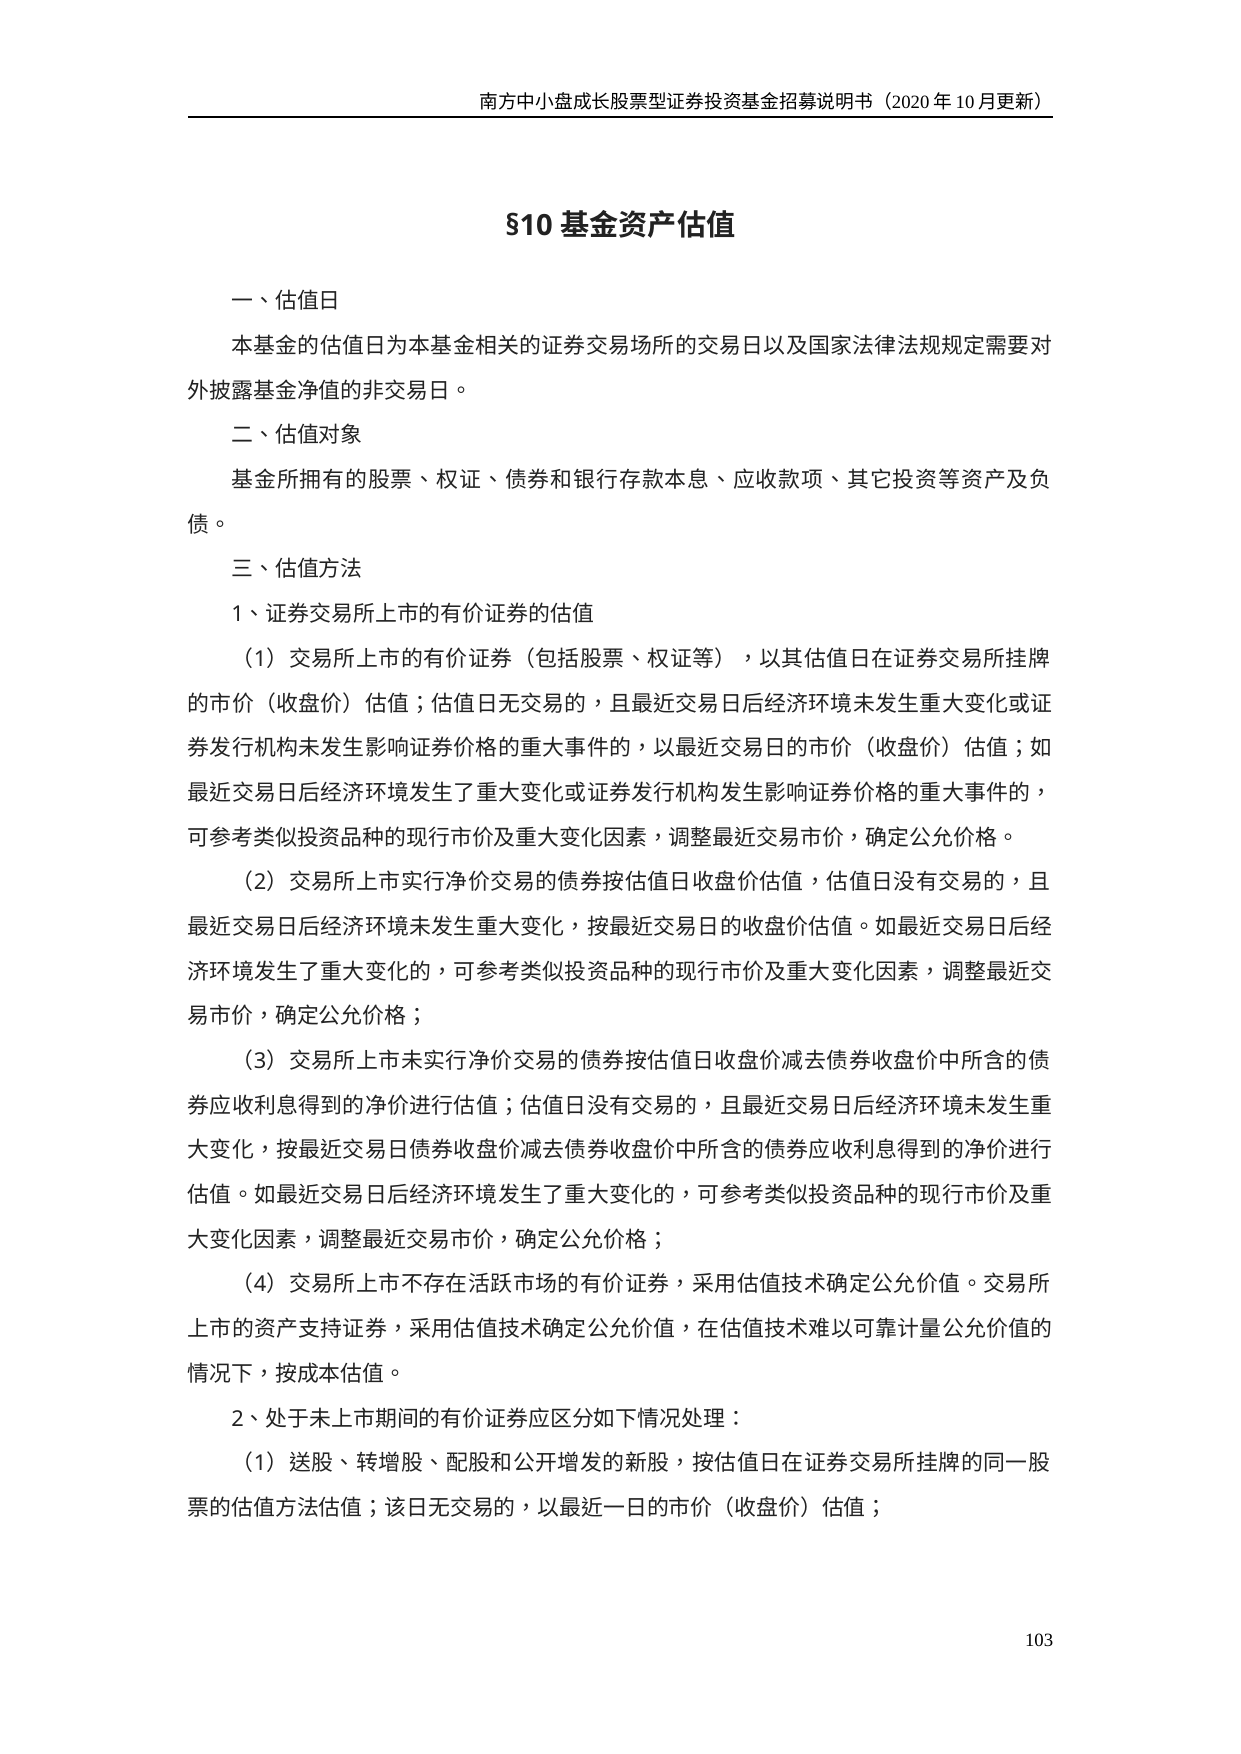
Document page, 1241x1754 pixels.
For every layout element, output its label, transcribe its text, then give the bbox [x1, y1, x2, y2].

text 基金所拥有的股票、权证、债券和银行存款本息、应收款项、其它投资等资产及负债。 [187, 464, 1053, 538]
text 1、证券交易所上市的有价证券的估值 [187, 598, 1053, 628]
text 三、估值方法 [187, 553, 1053, 583]
text （1）交易所上市的有价证券（包括股票、权证等），以其估值日在证券交易所挂牌的市价（收盘价）估值；估值日无交易的，且最近交易日后经济环境未发生重大变化或证券发行机构未发生影响证券价格的重大事件的，以最近交易日的市价（收盘价）估值；如最近交易日后经济环境发生了重大变化或证券发行机构发生影响证券价格的重大事件的，可参考类似投资品种的现行市价及重大变化因素，调整最近交易市价，确定公允价格。 [187, 643, 1053, 851]
text （3）交易所上市未实行净价交易的债券按估值日收盘价减去债券收盘价中所含的债券应收利息得到的净价进行估值；估值日没有交易的，且最近交易日后经济环境未发生重大变化，按最近交易日债券收盘价减去债券收盘价中所含的债券应收利息得到的净价进行估值。如最近交易日后经济环境发生了重大变化的，可参考类似投资品种的现行市价及重大变化因素，调整最近交易市价，确定公允价格； [187, 1045, 1053, 1253]
text §10 基金资产估值 [187, 191, 1053, 256]
text 本基金的估值日为本基金相关的证券交易场所的交易日以及国家法律法规规定需要对外披露基金净值的非交易日。 [187, 330, 1053, 404]
text （4）交易所上市不存在活跃市场的有价证券，采用估值技术确定公允价值。交易所上市的资产支持证券，采用估值技术确定公允价值，在估值技术难以可靠计量公允价值的情况下，按成本估值。 [187, 1268, 1053, 1388]
text 一、估值日 [187, 285, 1053, 315]
text （1）送股、转增股、配股和公开增发的新股，按估值日在证券交易所挂牌的同一股票的估值方法估值；该日无交易的，以最近一日的市价（收盘价）估值； [187, 1447, 1053, 1522]
text 2、处于未上市期间的有价证券应区分如下情况处理： [187, 1402, 1053, 1432]
text 二、估值对象 [187, 419, 1053, 449]
text （2）交易所上市实行净价交易的债券按估值日收盘价估值，估值日没有交易的，且最近交易日后经济环境未发生重大变化，按最近交易日的收盘价估值。如最近交易日后经济环境发生了重大变化的，可参考类似投资品种的现行市价及重大变化因素，调整最近交易市价，确定公允价格； [187, 866, 1053, 1030]
